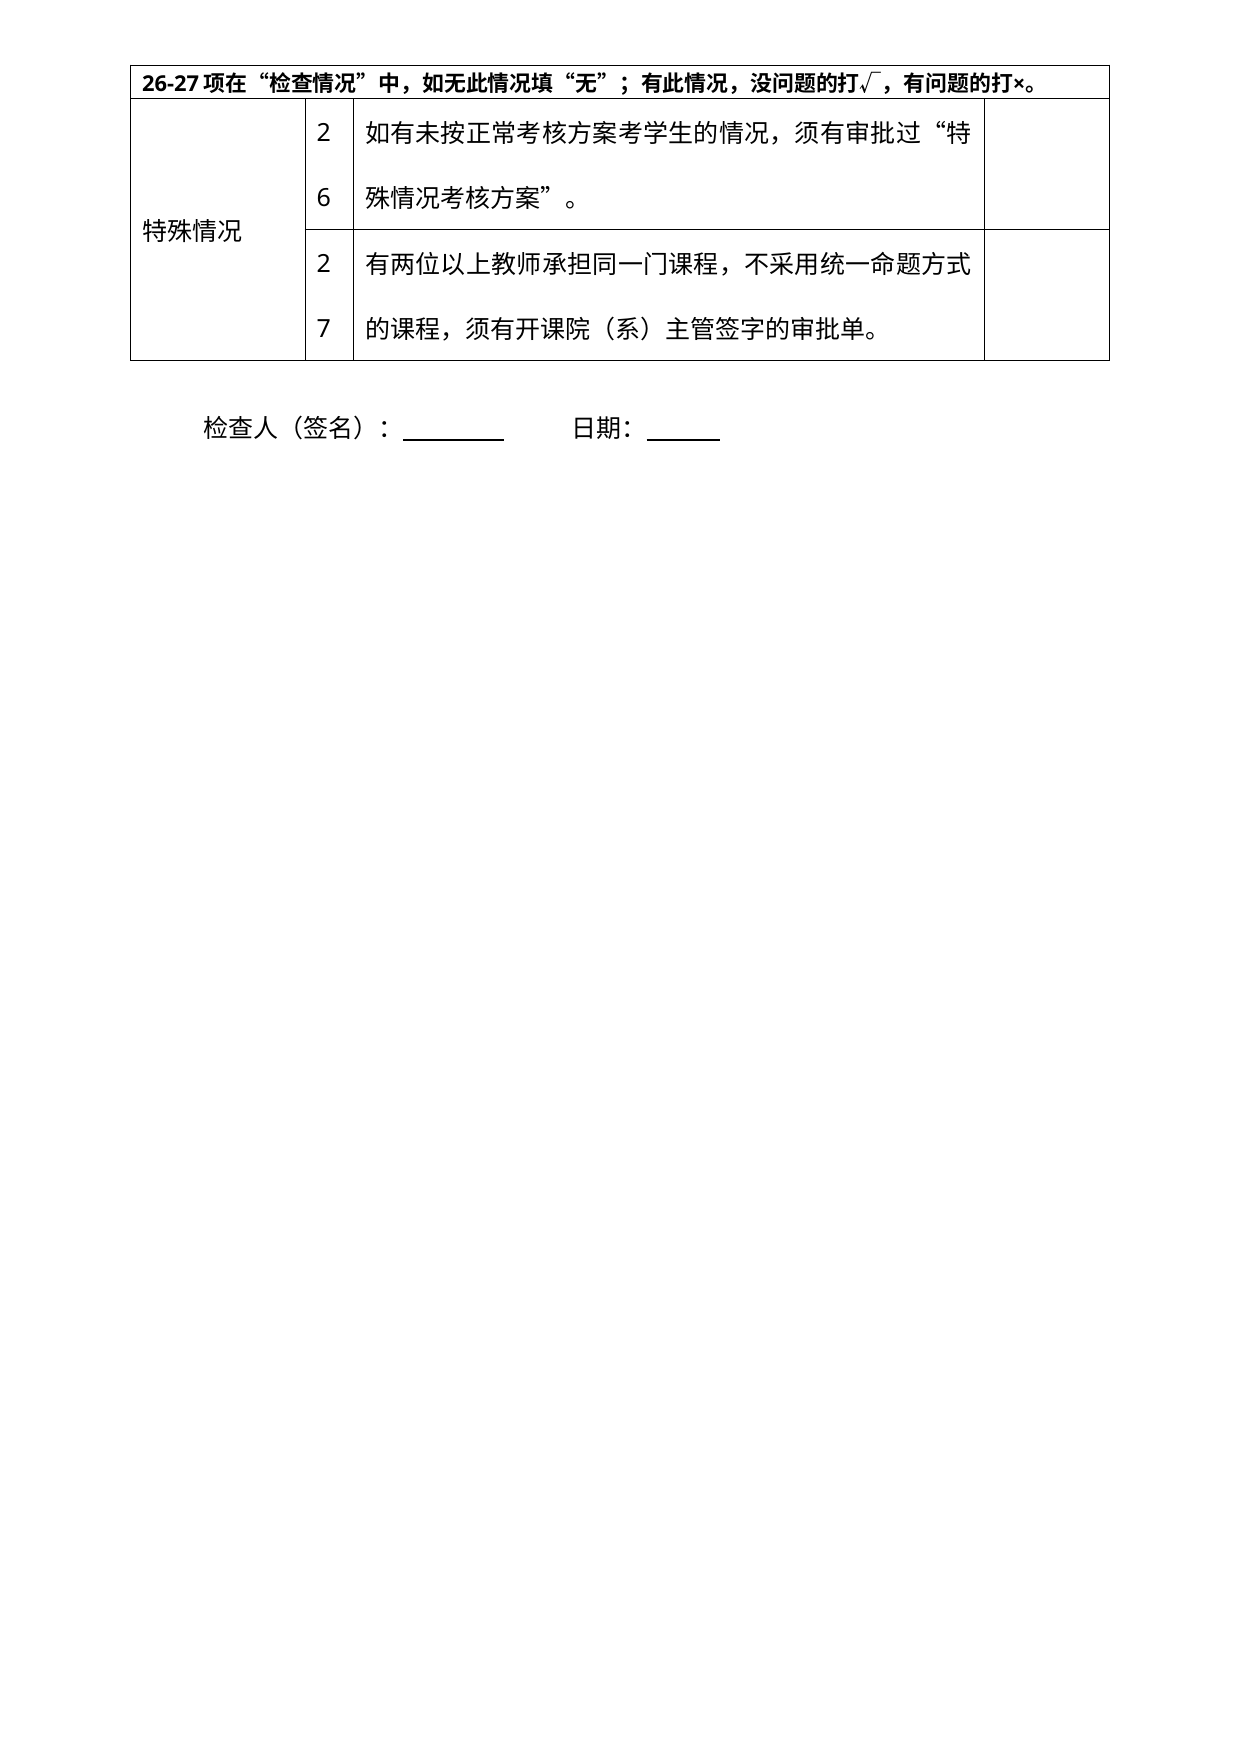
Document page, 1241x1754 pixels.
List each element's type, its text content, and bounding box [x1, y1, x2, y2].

table_cell [985, 99, 1109, 229]
text 检查人（签名）： 日期： [128, 394, 1103, 459]
table_cell 如有未按正常考核方案考学生的情况，须有审批过“特殊情况考核方案”。 [354, 99, 984, 229]
table_cell 特殊情况 [131, 99, 305, 360]
table_cell 有两位以上教师承担同一门课程，不采用统一命题方式的课程，须有开课院（系）主管签字的审批单。 [354, 230, 984, 360]
table_cell 27 [306, 230, 353, 360]
table_cell 26 [306, 99, 353, 229]
table_cell 26-27项在“检查情况”中，如无此情况填“无”；有此情况，没问题的打√，有问题的打×。 [131, 66, 1109, 98]
table_cell [985, 230, 1109, 360]
